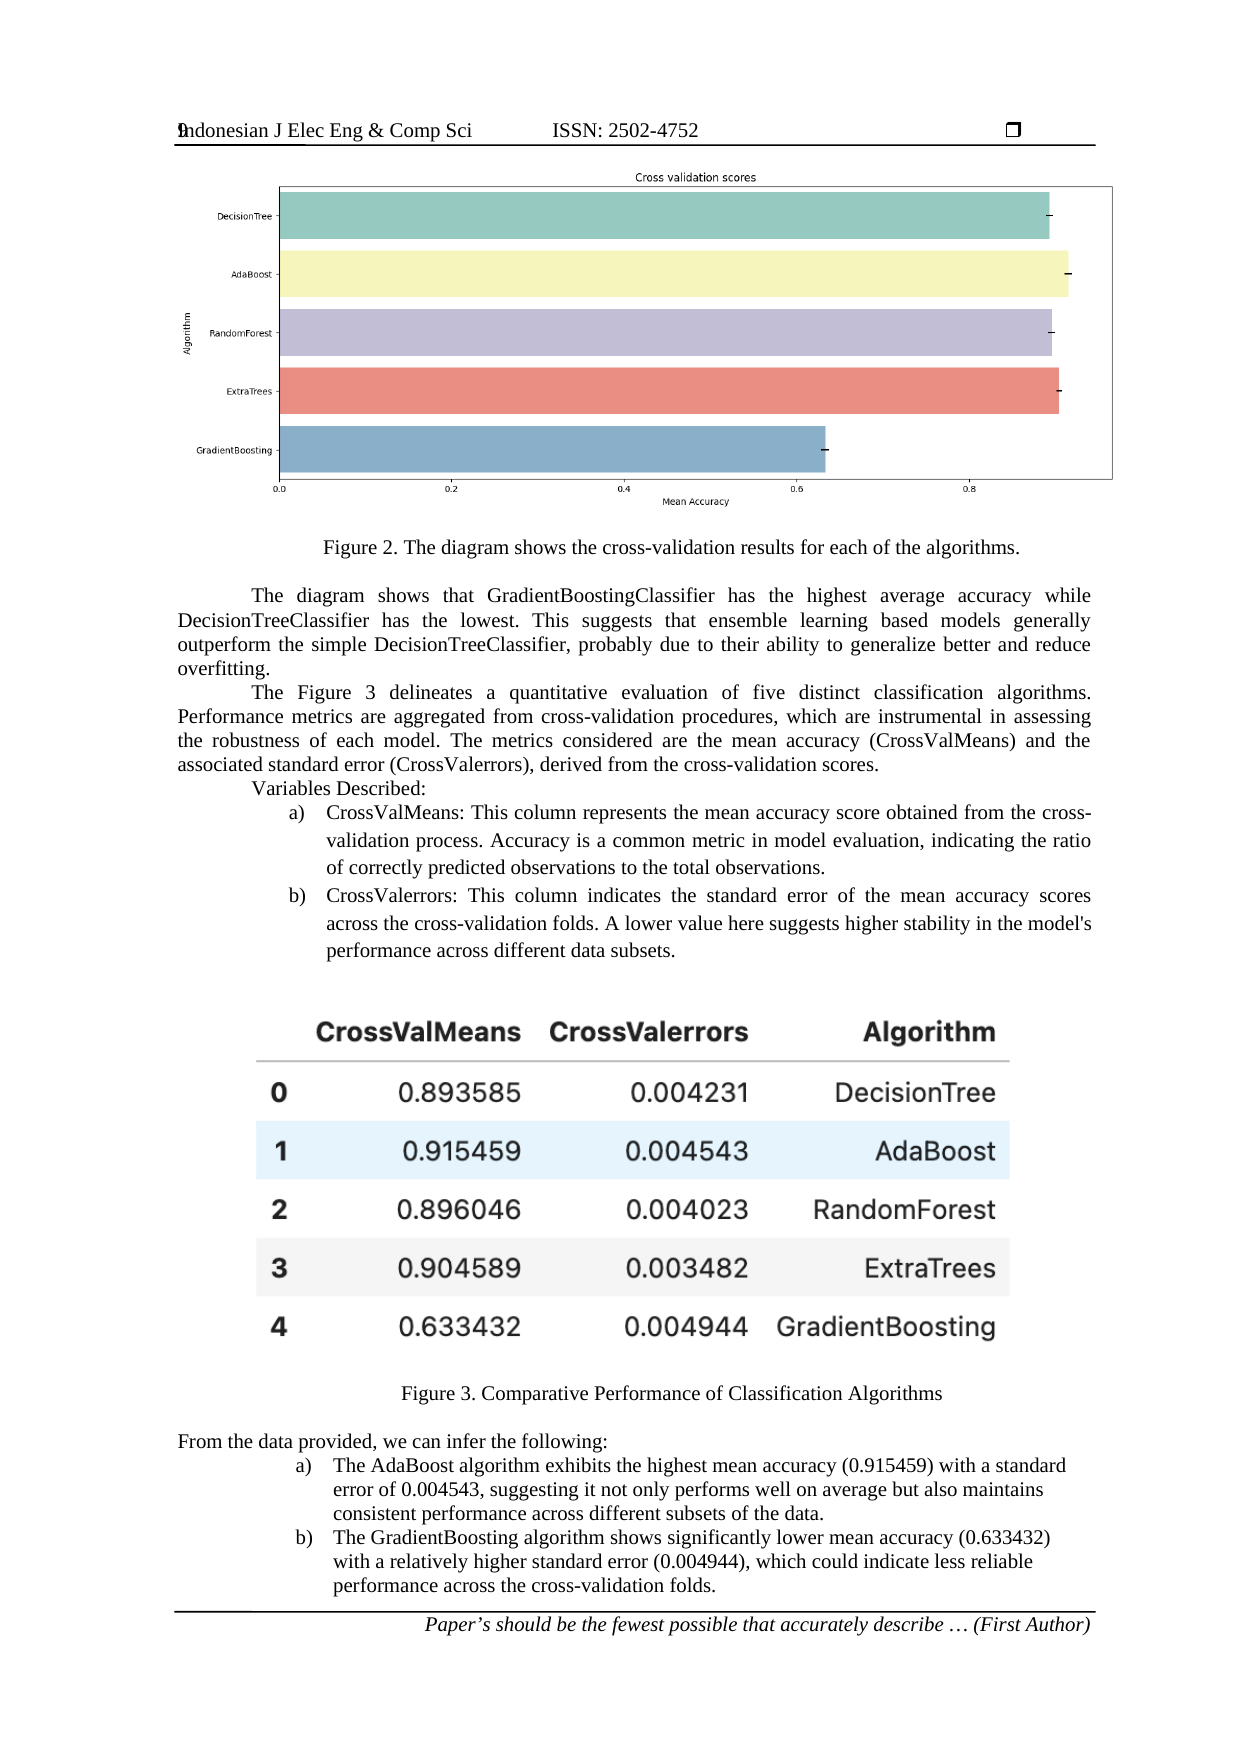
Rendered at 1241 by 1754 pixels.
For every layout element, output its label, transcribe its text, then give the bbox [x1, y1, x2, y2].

text Figure 2. The diagram shows the cross-validation results for each of the algorithms. [177, 535, 1092, 559]
list The GradientBoosting algorithm shows significantly lower mean accuracy (0.633432) with a relatively higher standard error (0.004944), which could indicate less reliable performance across the cross-validation folds. [295, 1525, 1092, 1597]
list CrossValerrors: This column indicates the standard error of the mean accuracy scores across the cross-validation folds. A lower value here suggests higher stability in the model's performance across different data subsets. [288, 883, 1092, 962]
list The AdaBoost algorithm exhibits the highest mean accuracy (0.915459) with a standard error of 0.004543, suggesting it not only performs well on average but also maintains consistent performance across different subsets of the data. [295, 1453, 1092, 1525]
picture [177, 166, 1118, 512]
text Figure 3. Comparative Performance of Classification Algorithms [177, 1380, 1092, 1404]
list CrossValMeans: This column represents the mean accuracy score obtained from the cross-validation process. Accuracy is a common metric in model evaluation, indicating the ratio of correctly predicted observations to the total observations. [288, 800, 1092, 879]
text The diagram shows that GradientBoostingClassifier has the highest average accuracy while DecisionTreeClassifier has the lowest. This suggests that ensemble learning based models generally outperform the simple DecisionTreeClassifier, probably due to their ability to generalize better and reduce overfitting. [177, 583, 1092, 680]
text Variables Described: [177, 776, 1092, 800]
text From the data provided, we can infer the following: [177, 1428, 1092, 1453]
picture [251, 1010, 1018, 1357]
text The Figure 3 delineates a quantitative evaluation of five distinct classification algorithms. Performance metrics are aggregated from cross-validation procedures, which are instrumental in assessing the robustness of each model. The metrics considered are the mean accuracy (CrossValMeans) and the associated standard error (CrossValerrors), derived from the cross-validation scores. [177, 680, 1092, 776]
